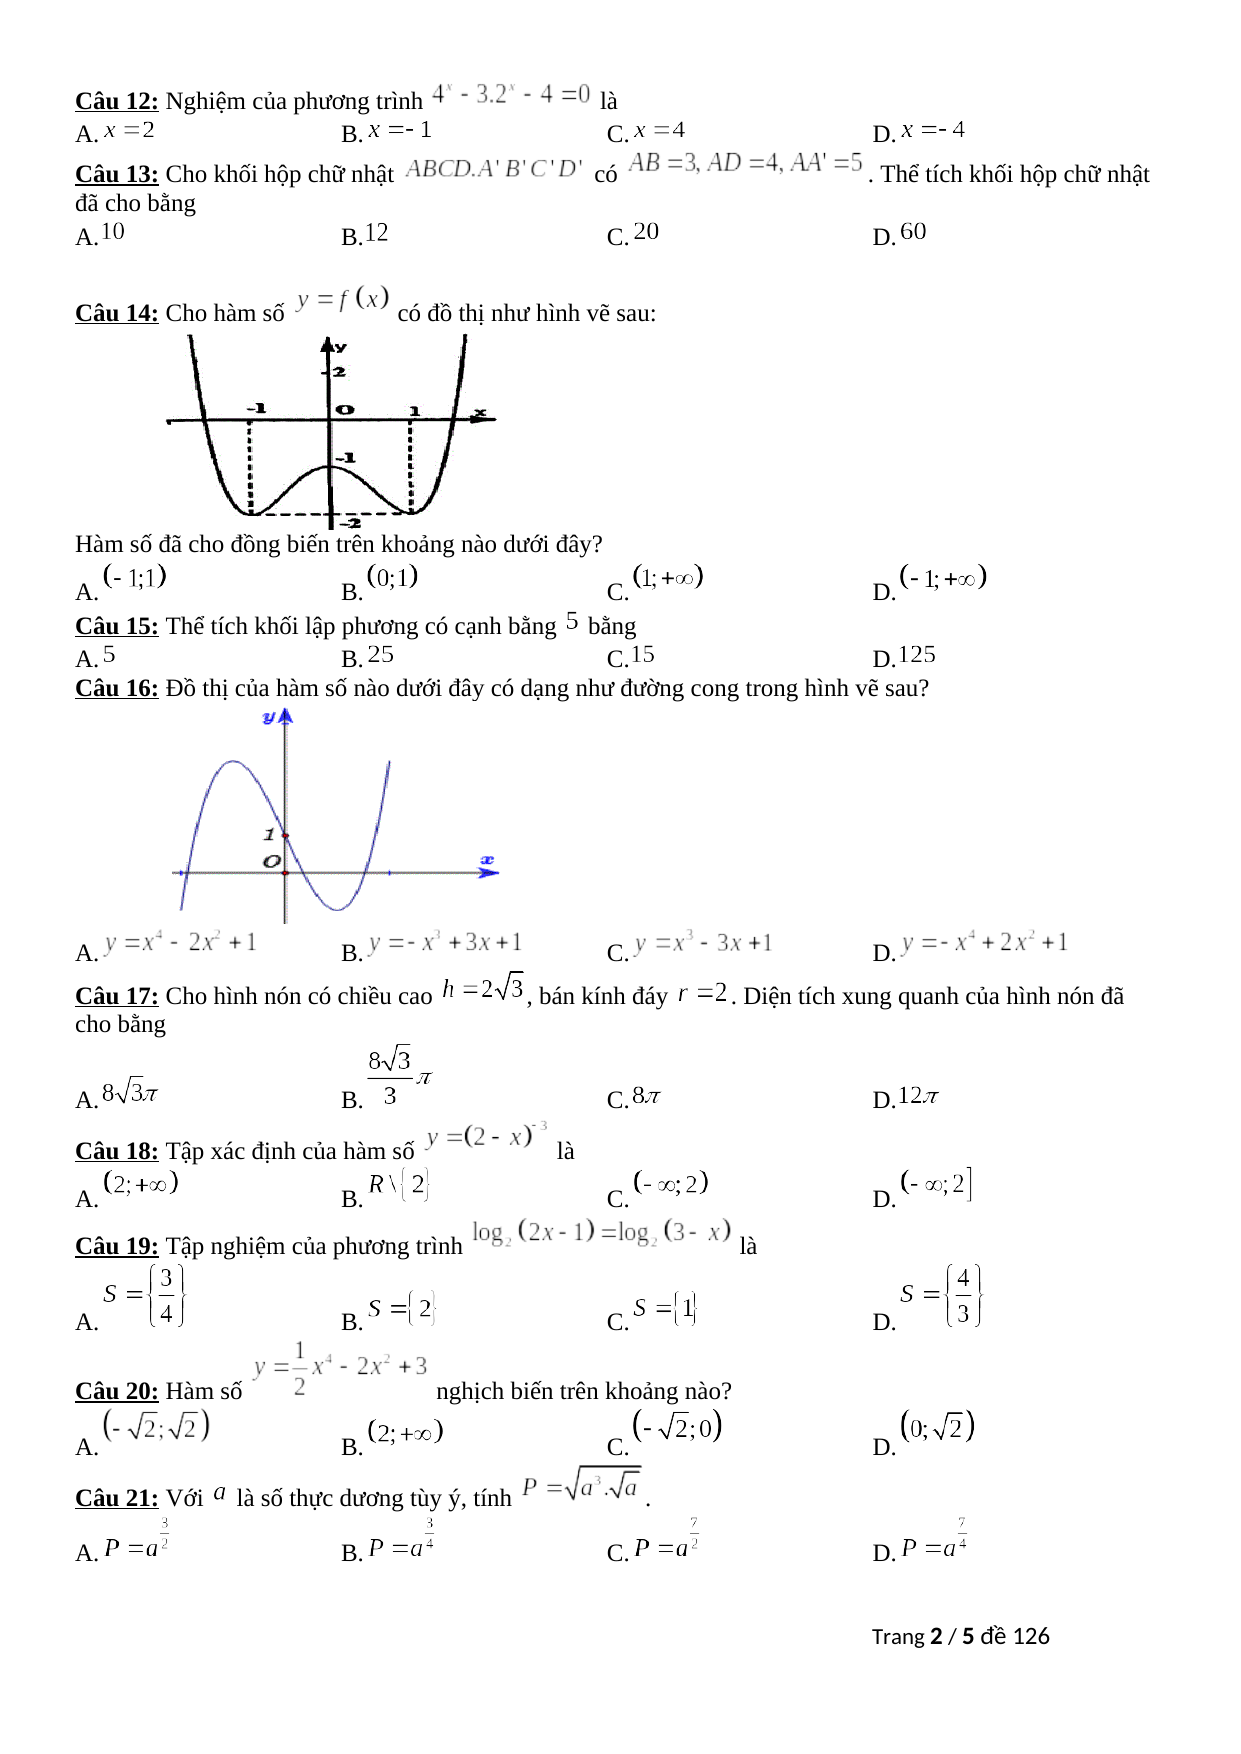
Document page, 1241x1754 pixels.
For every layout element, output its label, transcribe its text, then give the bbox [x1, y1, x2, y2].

text Câu 18: Tập xác định của hàm số là [75, 1114, 1165, 1165]
text A. B. C. D. [75, 115, 1165, 148]
text A. B. C. D. [75, 1038, 1165, 1114]
text A. B. C. D. [75, 924, 1165, 967]
picture [168, 701, 508, 924]
picture [156, 326, 509, 530]
text Câu 15: Thể tích khối lập phương có cạnh bằng bằng [75, 606, 1165, 639]
text Câu 14: Cho hàm số có đồ thị như hình vẽ sau: [75, 279, 1165, 327]
text Câu 16: Đồ thị của hàm số nào dưới đây có dạng như đường cong trong hình vẽ sau? [75, 673, 1165, 702]
text A. B. C. D. [75, 1165, 1165, 1212]
text Câu 21: Với là số thực dương tùy ý, tính . [75, 1461, 1165, 1511]
text A. B. C. D. [75, 639, 1165, 673]
text Câu 13: Cho khối hộp chữ nhật có . Thể tích khối hộp chữ nhật đã cho bằng [75, 148, 1165, 217]
text Câu 12: Nghiệm của phương trình là [75, 75, 1165, 115]
text A. B. C. D. [75, 558, 1165, 606]
text Hàm số đã cho đồng biến trên khoảng nào dưới đây? [75, 529, 1165, 558]
text Câu 20: Hàm số nghịch biến trên khoảng nào? [75, 1336, 1165, 1405]
text A. B. C. D. [75, 1260, 1165, 1336]
text A. B. C. D. [75, 1405, 1165, 1461]
text Câu 19: Tập nghiệm của phương trình là [75, 1212, 1165, 1260]
text A. B. C. D. [75, 217, 1165, 250]
text A. B. C. D. [75, 1511, 1165, 1567]
text Câu 17: Cho hình nón có chiều cao , bán kính đáy . Diện tích xung quanh của hình nón đã cho bằng [75, 967, 1165, 1038]
